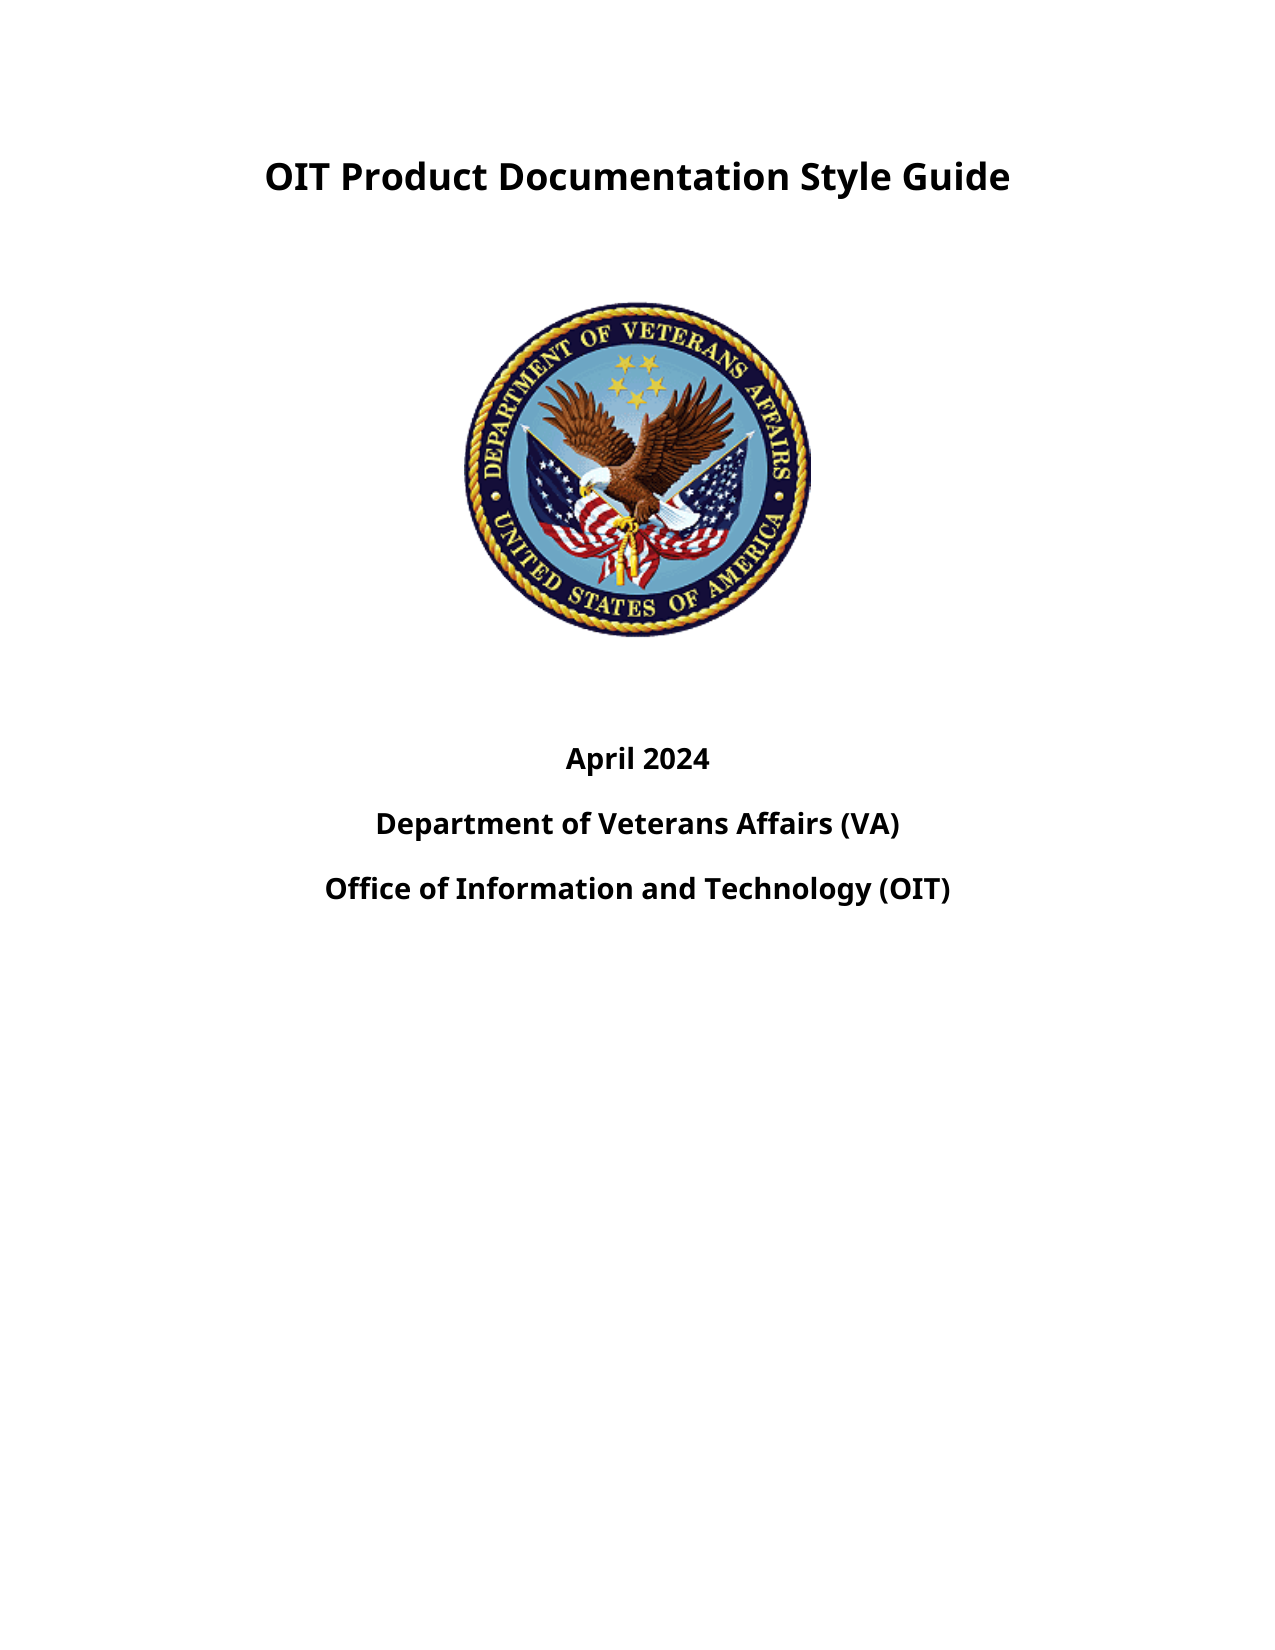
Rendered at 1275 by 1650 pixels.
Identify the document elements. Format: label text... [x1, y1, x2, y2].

picture [464, 301, 811, 639]
title Office of Information and Technology (OIT) [150, 868, 1125, 908]
subtitle OIT Product Documentation Style Guide [150, 150, 1125, 201]
title April 2024 [150, 738, 1125, 778]
title Department of Veterans Affairs (VA) [150, 803, 1125, 843]
